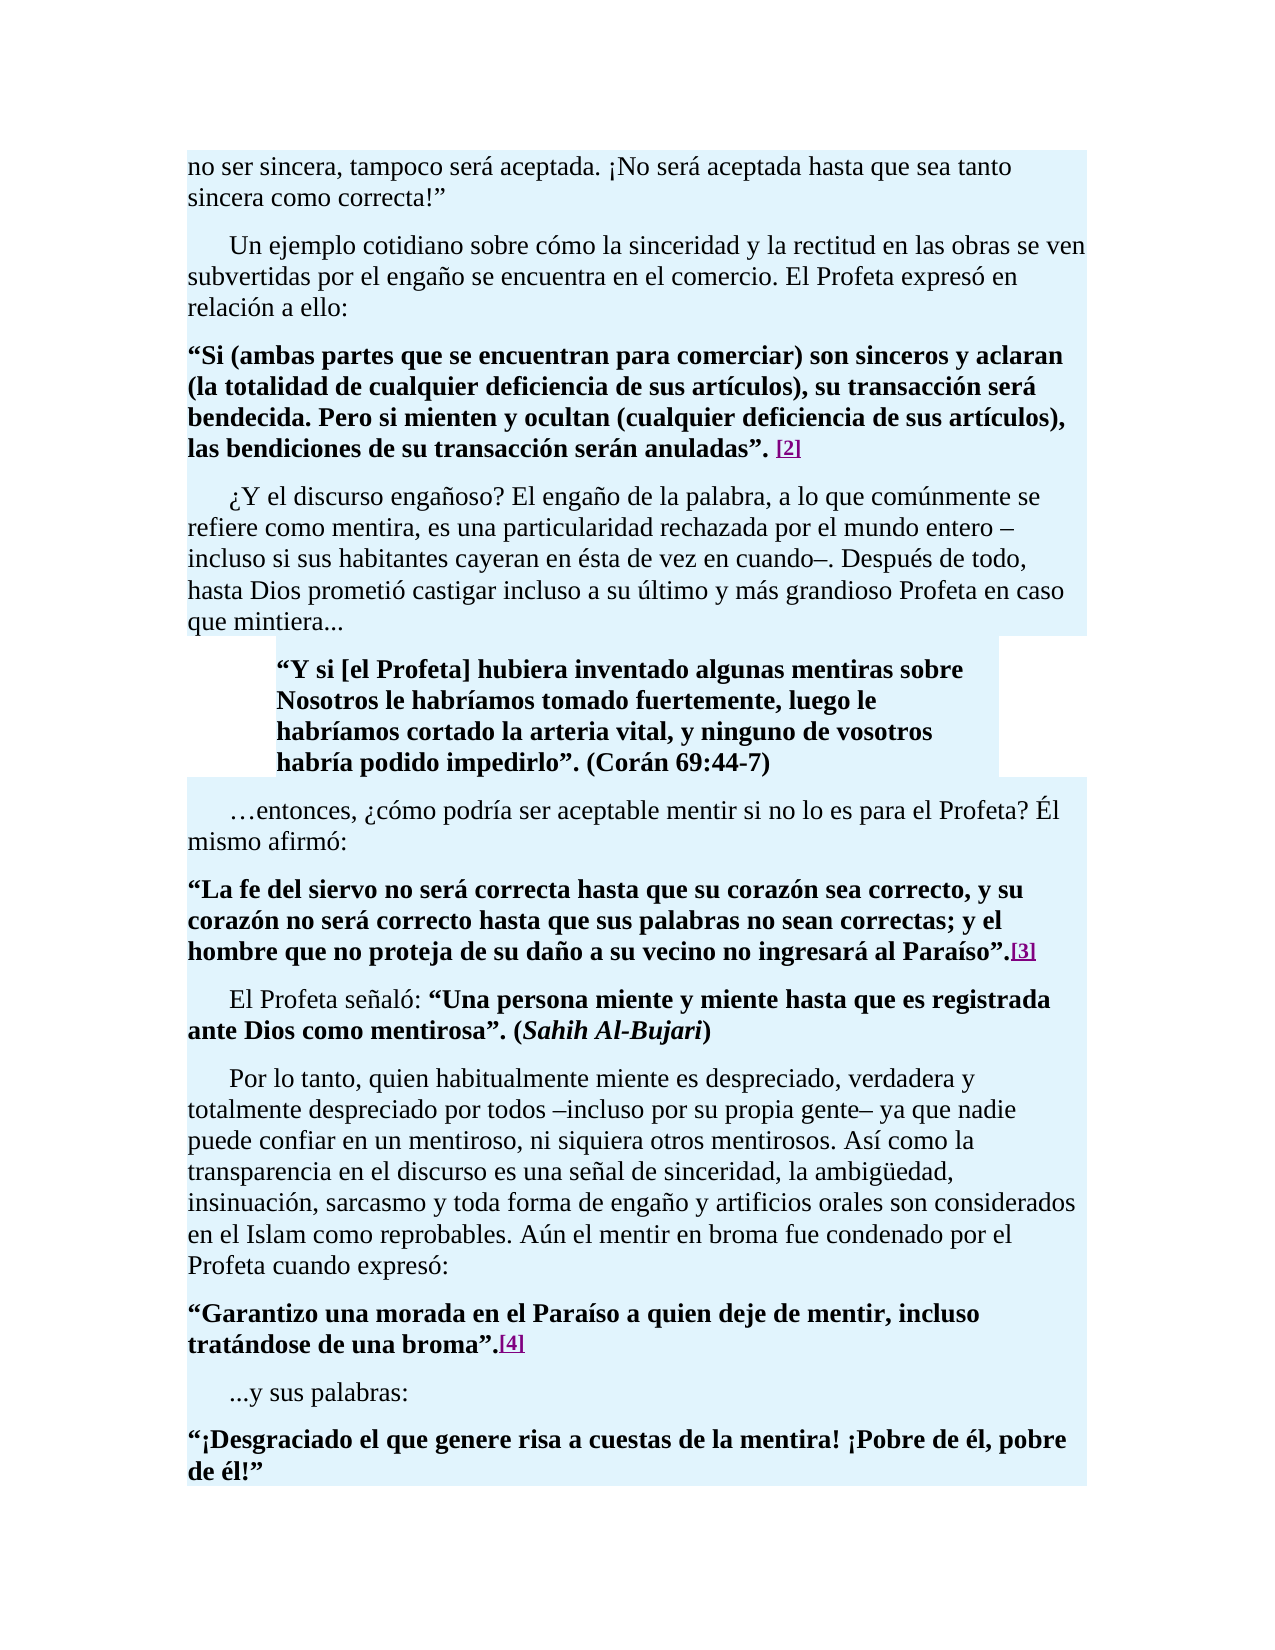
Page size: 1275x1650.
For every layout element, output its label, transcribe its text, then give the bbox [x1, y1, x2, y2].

text “Y si [el Profeta] hubiera inventado algunas mentiras sobre Nosotros le habríamos tomado fuertemente, luego le habríamos cortado la arteria vital, y ninguno de vosotros habría podido impedirlo”. (Corán 69:44-7) [276, 653, 999, 777]
text El Profeta señaló: “Una persona miente y miente hasta que es registrada ante Dios como mentirosa”. (Sahih Al-Bujari) [187, 983, 1087, 1045]
text …entonces, ¿cómo podría ser aceptable mentir si no lo es para el Profeta? Él mismo afirmó: [187, 794, 1087, 856]
text Por lo tanto, quien habitualmente miente es despreciado, verdadera y totalmente despreciado por todos –incluso por su propia gente– ya que nadie puede confiar en un mentiroso, ni siquiera otros mentirosos. Así como la transparencia en el discurso es una señal de sinceridad, la ambigüedad, insinuación, sarcasmo y toda forma de engaño y artificios orales son considerados en el Islam como reprobables. Aún el mentir en broma fue condenado por el Profeta cuando expresó: [187, 1062, 1087, 1280]
text ¿Y el discurso engañoso? El engaño de la palabra, a lo que comúnmente se refiere como mentira, es una particularidad rechazada por el mundo entero –incluso si sus habitantes cayeran en ésta de vez en cuando–. Después de todo, hasta Dios prometió castigar incluso a su último y más grandioso Profeta en caso que mintiera... [187, 480, 1087, 636]
text “Garantizo una morada en el Paraíso a quien deje de mentir, incluso tratándose de una broma”.[4] [187, 1297, 1087, 1359]
text “La fe del siervo no será correcta hasta que su corazón sea correcto, y su corazón no será correcto hasta que sus palabras no sean correctas; y el hombre que no proteja de su daño a su vecino no ingresará al Paraíso”.[3] [187, 873, 1087, 966]
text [187, 150, 1087, 212]
text ...y sus palabras: [187, 1376, 1087, 1407]
text “¡Desgraciado el que genere risa a cuestas de la mentira! ¡Pobre de él, pobre de él!” [187, 1423, 1087, 1486]
text Un ejemplo cotidiano sobre cómo la sinceridad y la rectitud en las obras se ven subvertidas por el engaño se encuentra en el comercio. El Profeta expresó en relación a ello: [187, 229, 1087, 322]
text “Si (ambas partes que se encuentran para comerciar) son sinceros y aclaran (la totalidad de cualquier deficiencia de sus artículos), su transacción será bendecida. Pero si mienten y ocultan (cualquier deficiencia de sus artículos), las bendiciones de su transacción serán anuladas”. [2] [187, 339, 1087, 464]
